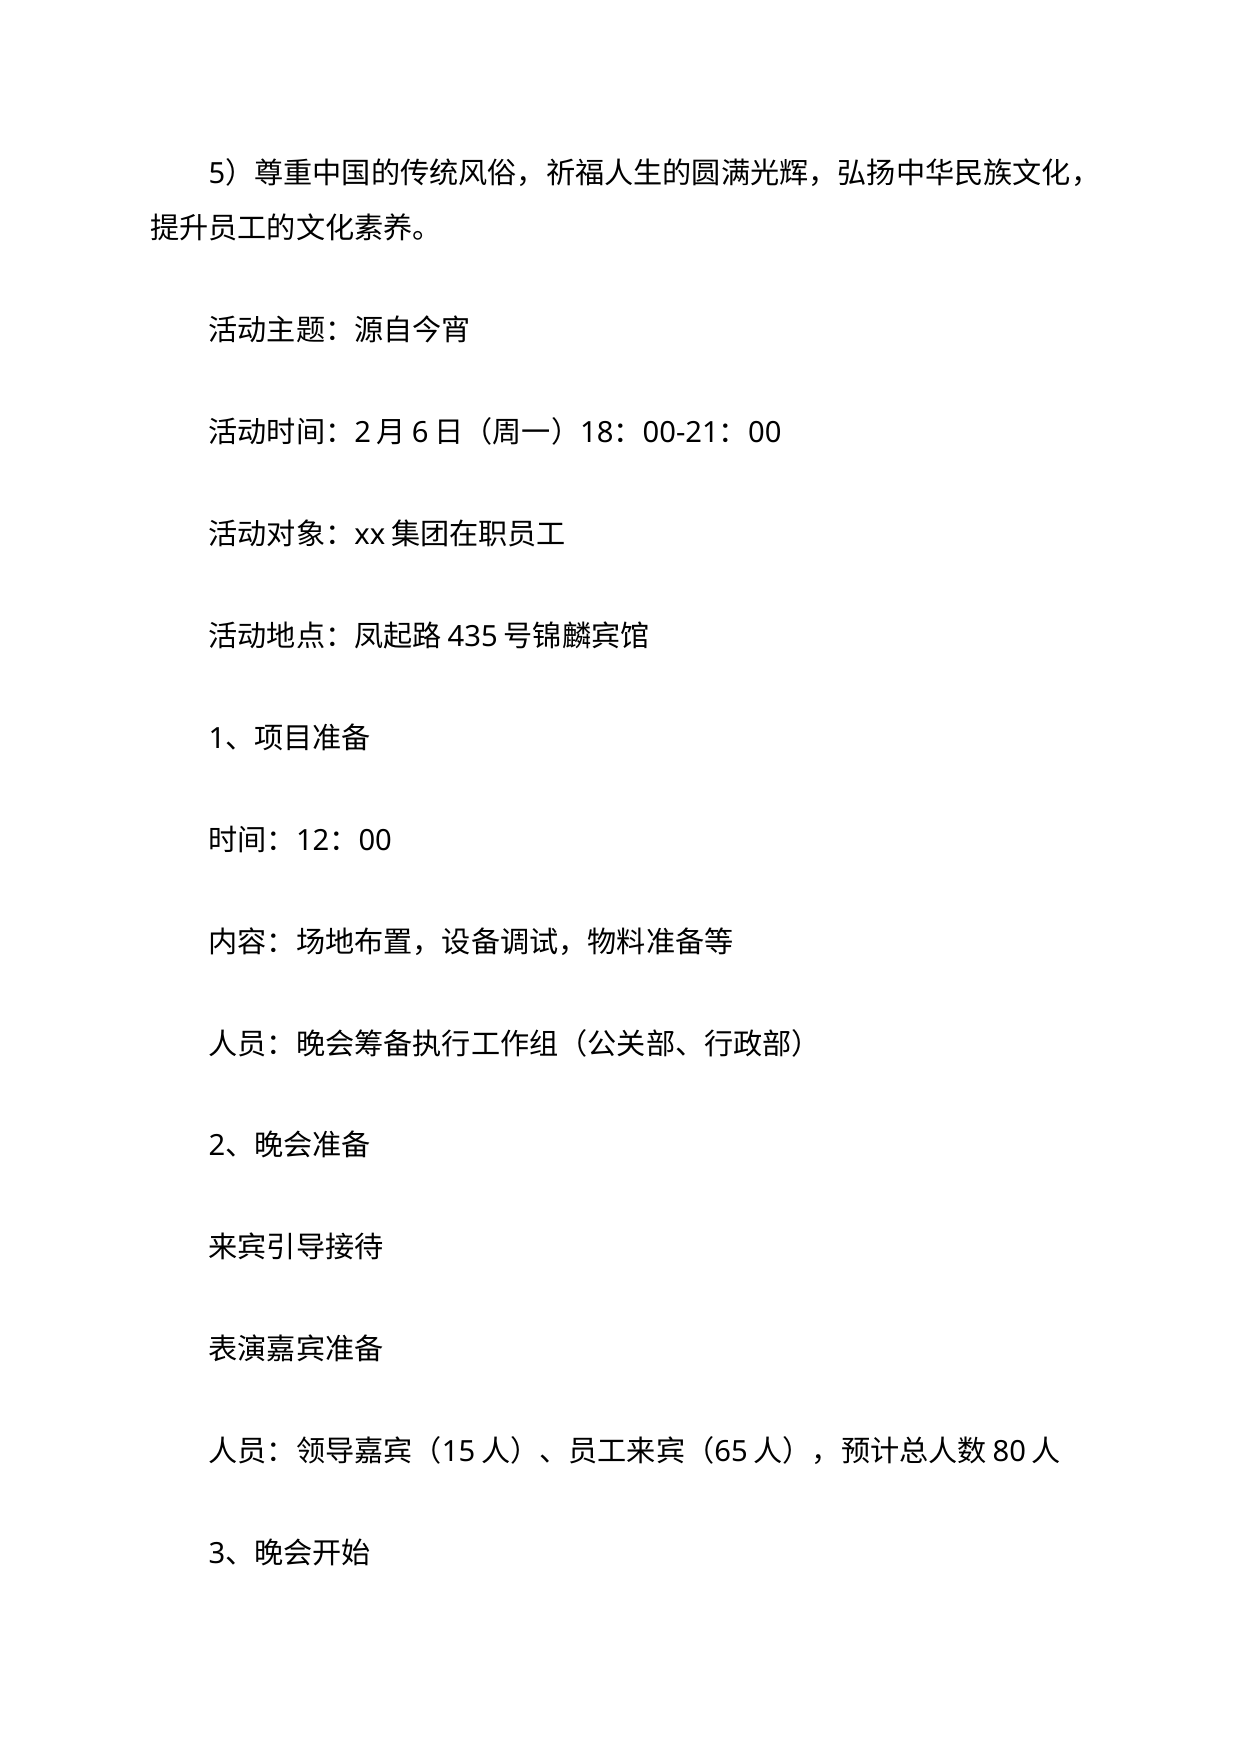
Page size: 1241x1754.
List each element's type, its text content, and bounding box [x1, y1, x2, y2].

text 3、晚会开始 [150, 1529, 1090, 1572]
text 人员：晚会筹备执行工作组（公关部、行政部） [150, 1020, 1090, 1062]
text 5）尊重中国的传统风俗，祈福人生的圆满光辉，弘扬中华民族文化，提升员工的文化素养。 [150, 150, 1090, 247]
text 活动时间：2月6日（周一）18：00-21：00 [150, 408, 1090, 451]
text 2、晚会准备 [150, 1122, 1090, 1164]
text 人员：领导嘉宾（15人）、员工来宾（65人），预计总人数80人 [150, 1427, 1090, 1470]
text 来宾引导接待 [150, 1224, 1090, 1266]
text 内容：场地布置，设备调试，物料准备等 [150, 918, 1090, 961]
text 活动地点：凤起路435号锦麟宾馆 [150, 612, 1090, 655]
text 时间：12：00 [150, 816, 1090, 859]
text 1、项目准备 [150, 714, 1090, 757]
text 表演嘉宾准备 [150, 1326, 1090, 1368]
text 活动主题：源自今宵 [150, 307, 1090, 349]
text 活动对象：xx集团在职员工 [150, 511, 1090, 553]
